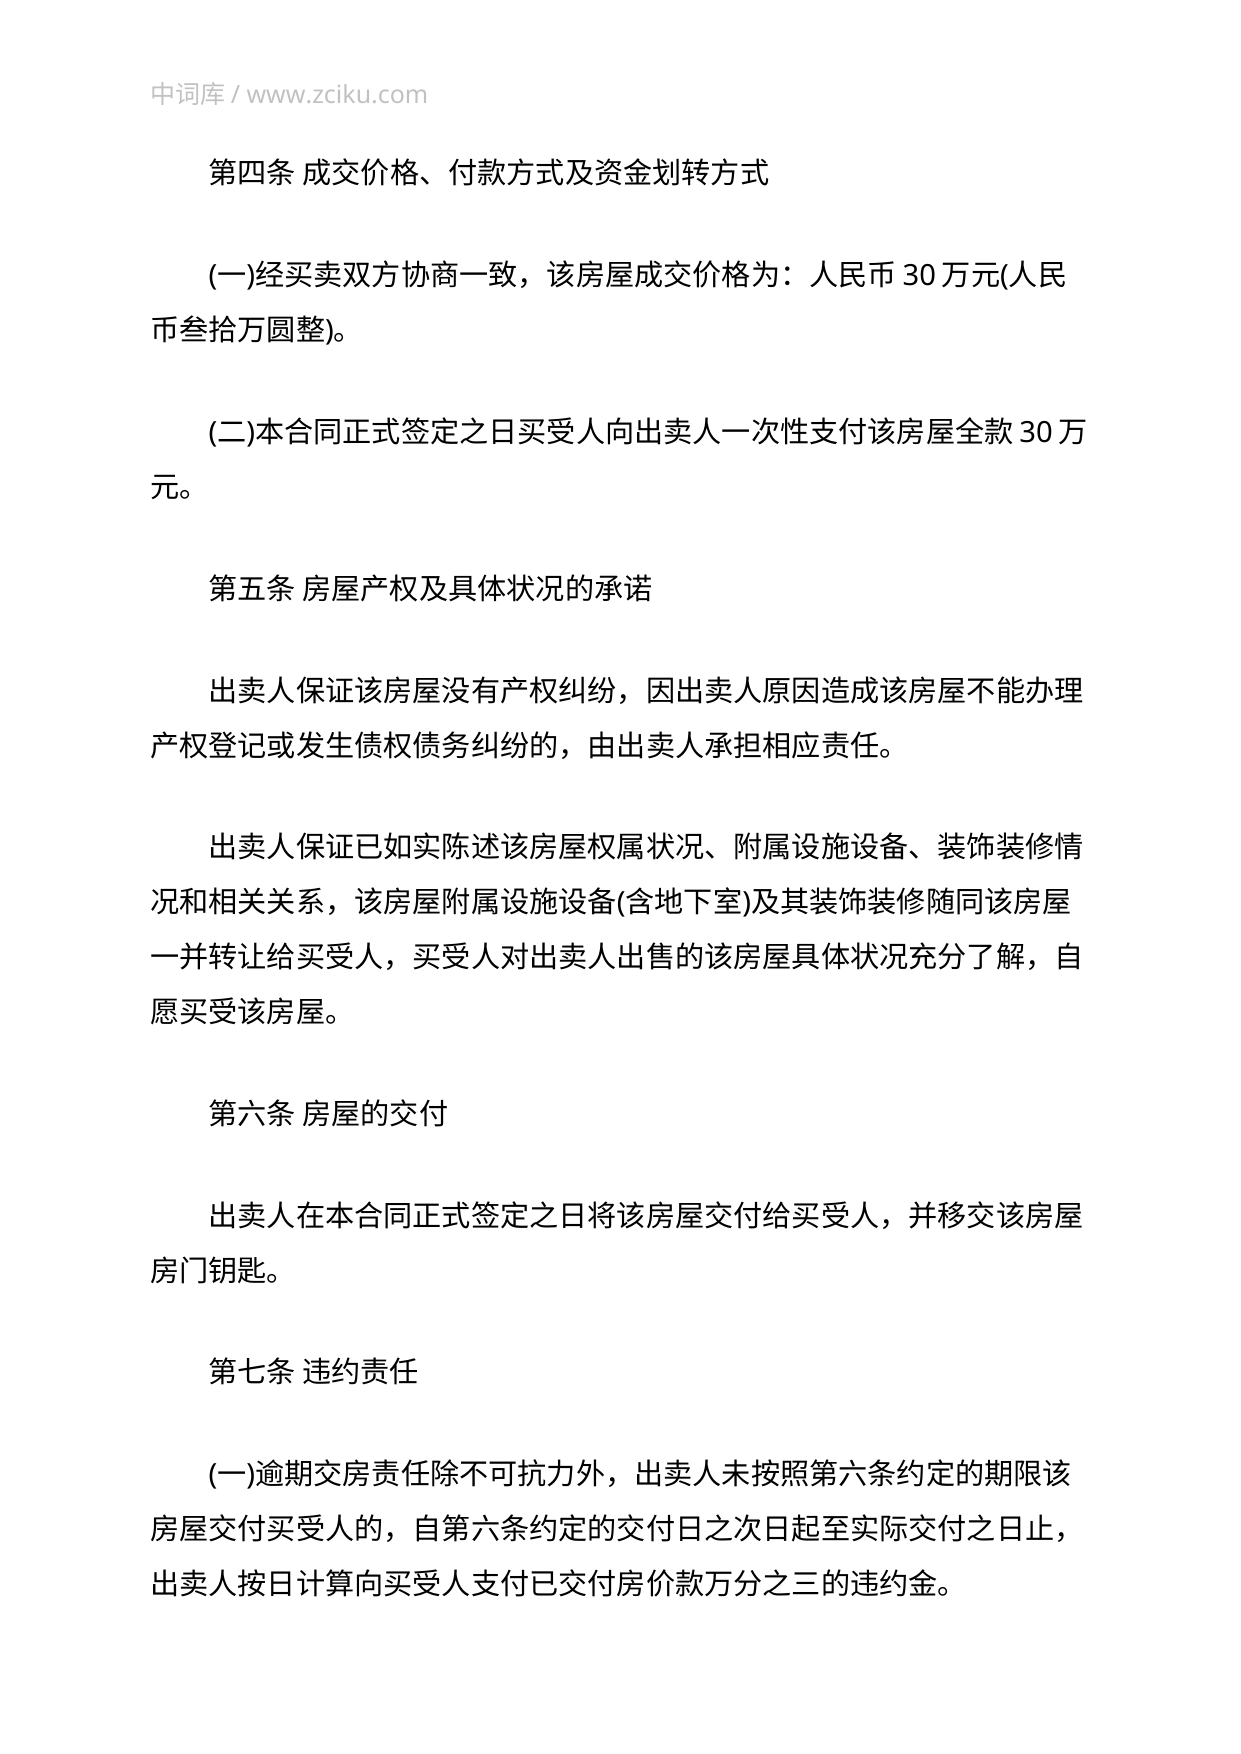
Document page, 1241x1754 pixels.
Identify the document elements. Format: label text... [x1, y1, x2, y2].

text (一)逾期交房责任除不可抗力外，出卖人未按照第六条约定的期限该房屋交付买受人的，自第六条约定的交付日之次日起至实际交付之日止，出卖人按日计算向买受人支付已交付房价款万分之三的违约金。 [150, 1451, 1090, 1603]
text 第六条 房屋的交付 [150, 1091, 1090, 1133]
text 第四条 成交价格、付款方式及资金划转方式 [150, 150, 1090, 192]
text 第五条 房屋产权及具体状况的承诺 [150, 566, 1090, 608]
text (一)经买卖双方协商一致，该房屋成交价格为：人民币30万元(人民币叁拾万圆整)。 [150, 252, 1090, 349]
text (二)本合同正式签定之日买受人向出卖人一次性支付该房屋全款30万元。 [150, 409, 1090, 506]
text 出卖人在本合同正式签定之日将该房屋交付给买受人，并移交该房屋房门钥匙。 [150, 1192, 1090, 1289]
text 出卖人保证已如实陈述该房屋权属状况、附属设施设备、装饰装修情况和相关关系，该房屋附属设施设备(含地下室)及其装饰装修随同该房屋一并转让给买受人，买受人对出卖人出售的该房屋具体状况充分了解，自愿买受该房屋。 [150, 824, 1090, 1031]
text 第七条 违约责任 [150, 1349, 1090, 1391]
text 出卖人保证该房屋没有产权纠纷，因出卖人原因造成该房屋不能办理产权登记或发生债权债务纠纷的，由出卖人承担相应责任。 [150, 667, 1090, 764]
